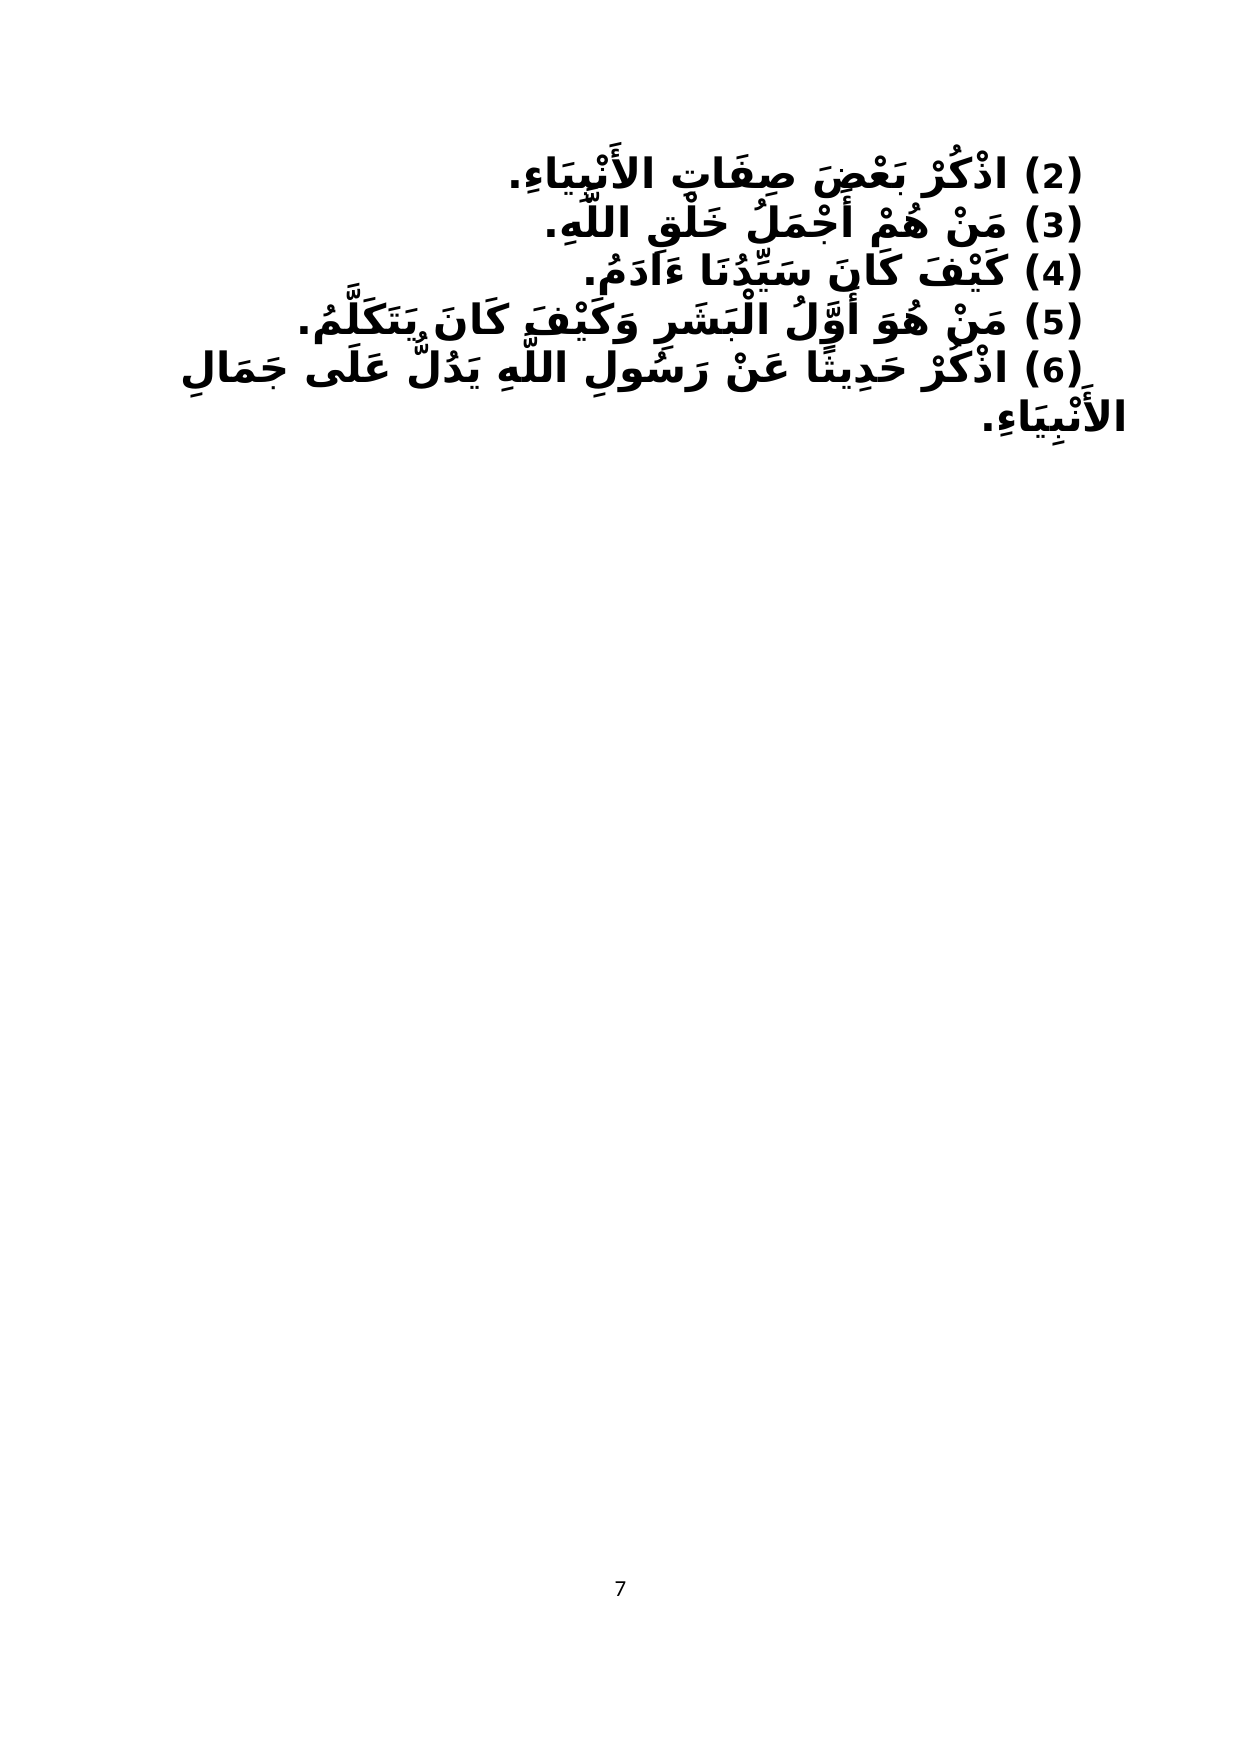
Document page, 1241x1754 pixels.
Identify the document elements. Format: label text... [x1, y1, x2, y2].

text (3) مَنْ هُمْ أَجْمَلُ خَلْقِ اللَّهِ. [112, 198, 1128, 247]
text (5) مَنْ هُوَ أَوَّلُ الْبَشَرِ وَكَيْفَ كَانَ يَتَكَلَّمُ. [112, 296, 1128, 344]
text (2) اذْكُرْ بَعْضَ صِفَاتِ الأَنْبِيَاءِ. [112, 150, 1128, 198]
text (6) اذْكُرْ حَدِيثًا عَنْ رَسُولِ اللَّهِ يَدُلُّ عَلَى جَمَالِ الأَنْبِيَاءِ. [112, 344, 1128, 441]
text (4) كَيْفَ كَانَ سَيِّدُنَا ءَادَمُ. [112, 247, 1128, 296]
